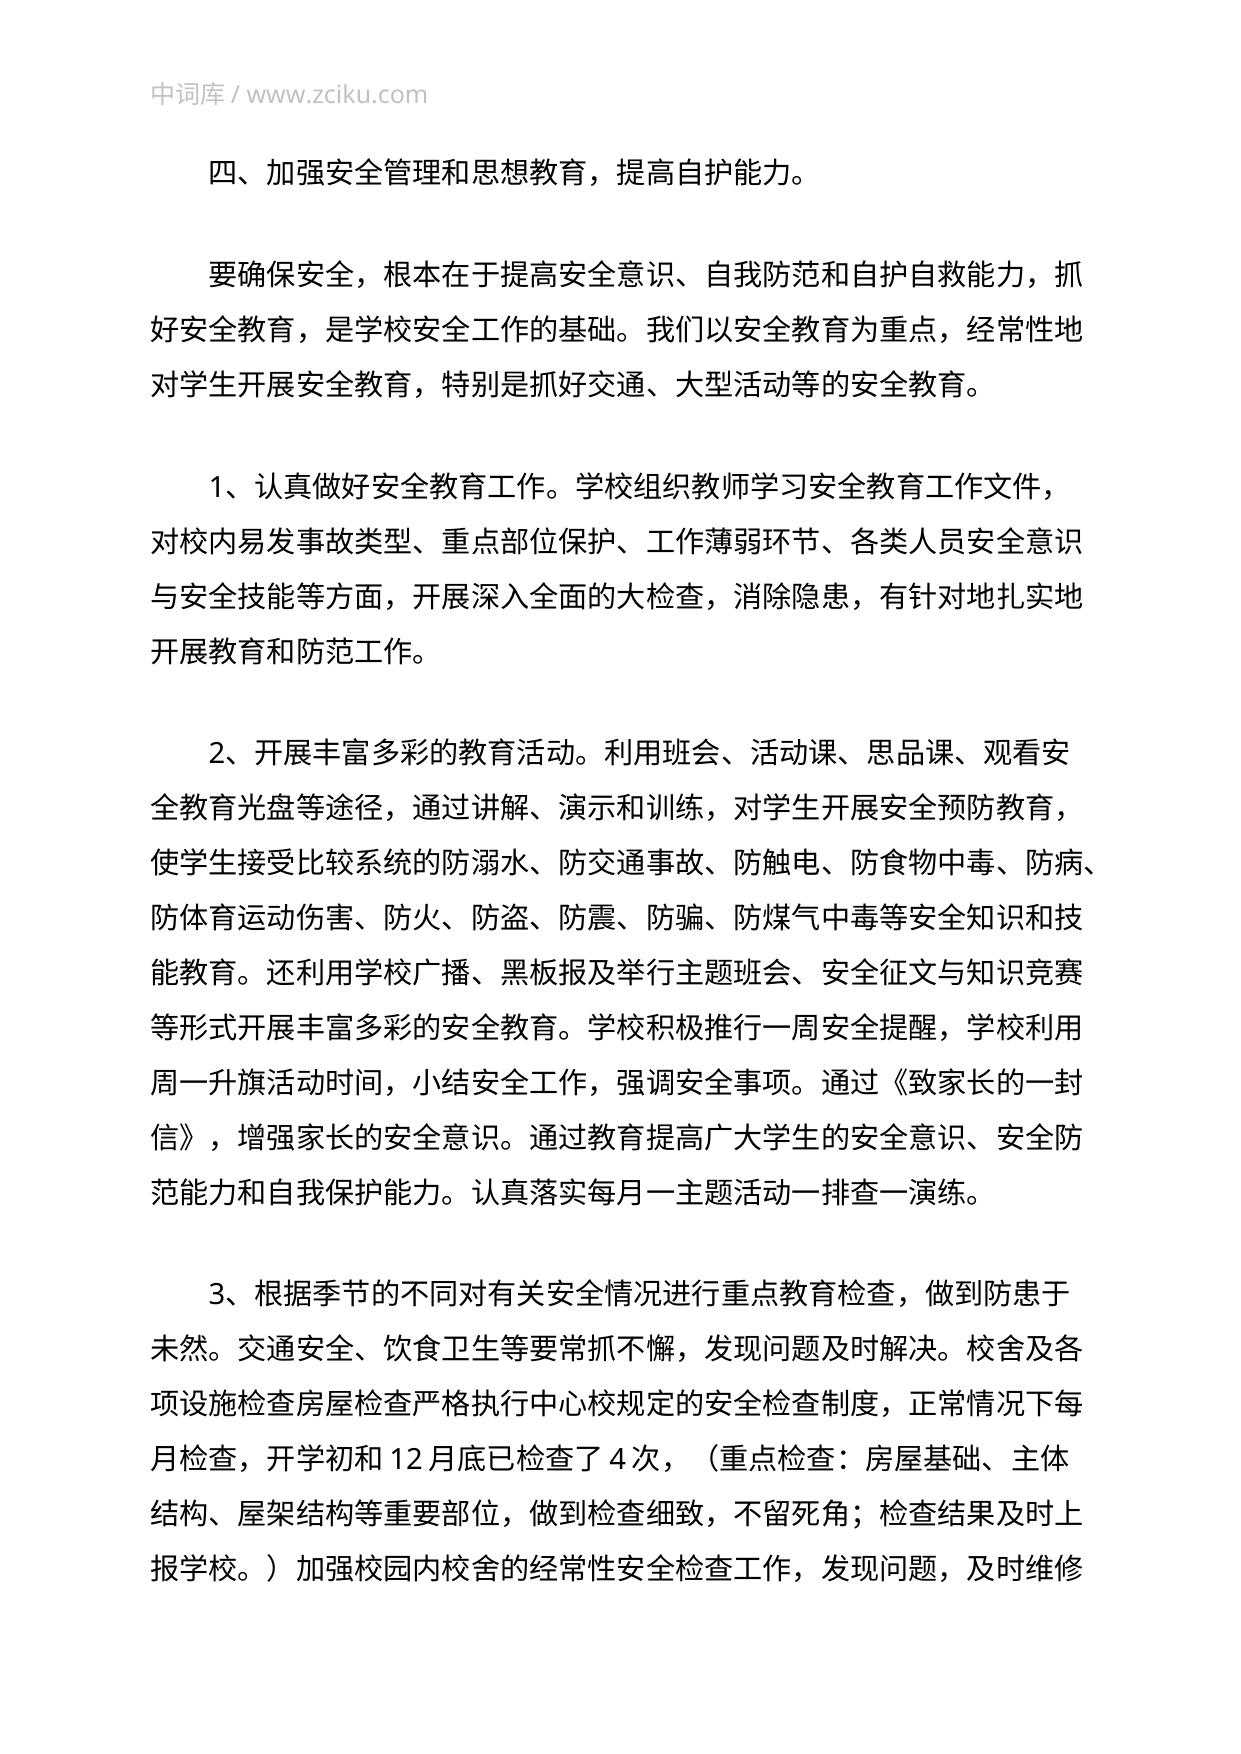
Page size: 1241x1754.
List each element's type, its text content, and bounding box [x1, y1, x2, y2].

text 四、加强安全管理和思想教育，提高自护能力。 [150, 150, 1090, 192]
text 要确保安全，根本在于提高安全意识、自我防范和自护自救能力，抓好安全教育，是学校安全工作的基础。我们以安全教育为重点，经常性地对学生开展安全教育，特别是抓好交通、大型活动等的安全教育。 [150, 252, 1090, 404]
text 2、开展丰富多彩的教育活动。利用班会、活动课、思品课、观看安全教育光盘等途径，通过讲解、演示和训练，对学生开展安全预防教育，使学生接受比较系统的防溺水、防交通事故、防触电、防食物中毒、防病、防体育运动伤害、防火、防盗、防震、防骗、防煤气中毒等安全知识和技能教育。还利用学校广播、黑板报及举行主题班会、安全征文与知识竞赛等形式开展丰富多彩的安全教育。学校积极推行一周安全提醒，学校利用周一升旗活动时间，小结安全工作，强调安全事项。通过《致家长的一封信》，增强家长的安全意识。通过教育提高广大学生的安全意识、安全防范能力和自我保护能力。认真落实每月一主题活动一排查一演练。 [150, 730, 1090, 1211]
text 1、认真做好安全教育工作。学校组织教师学习安全教育工作文件，对校内易发事故类型、重点部位保护、工作薄弱环节、各类人员安全意识与安全技能等方面，开展深入全面的大检查，消除隐患，有针对地扎实地开展教育和防范工作。 [150, 463, 1090, 670]
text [150, 1271, 1090, 1588]
